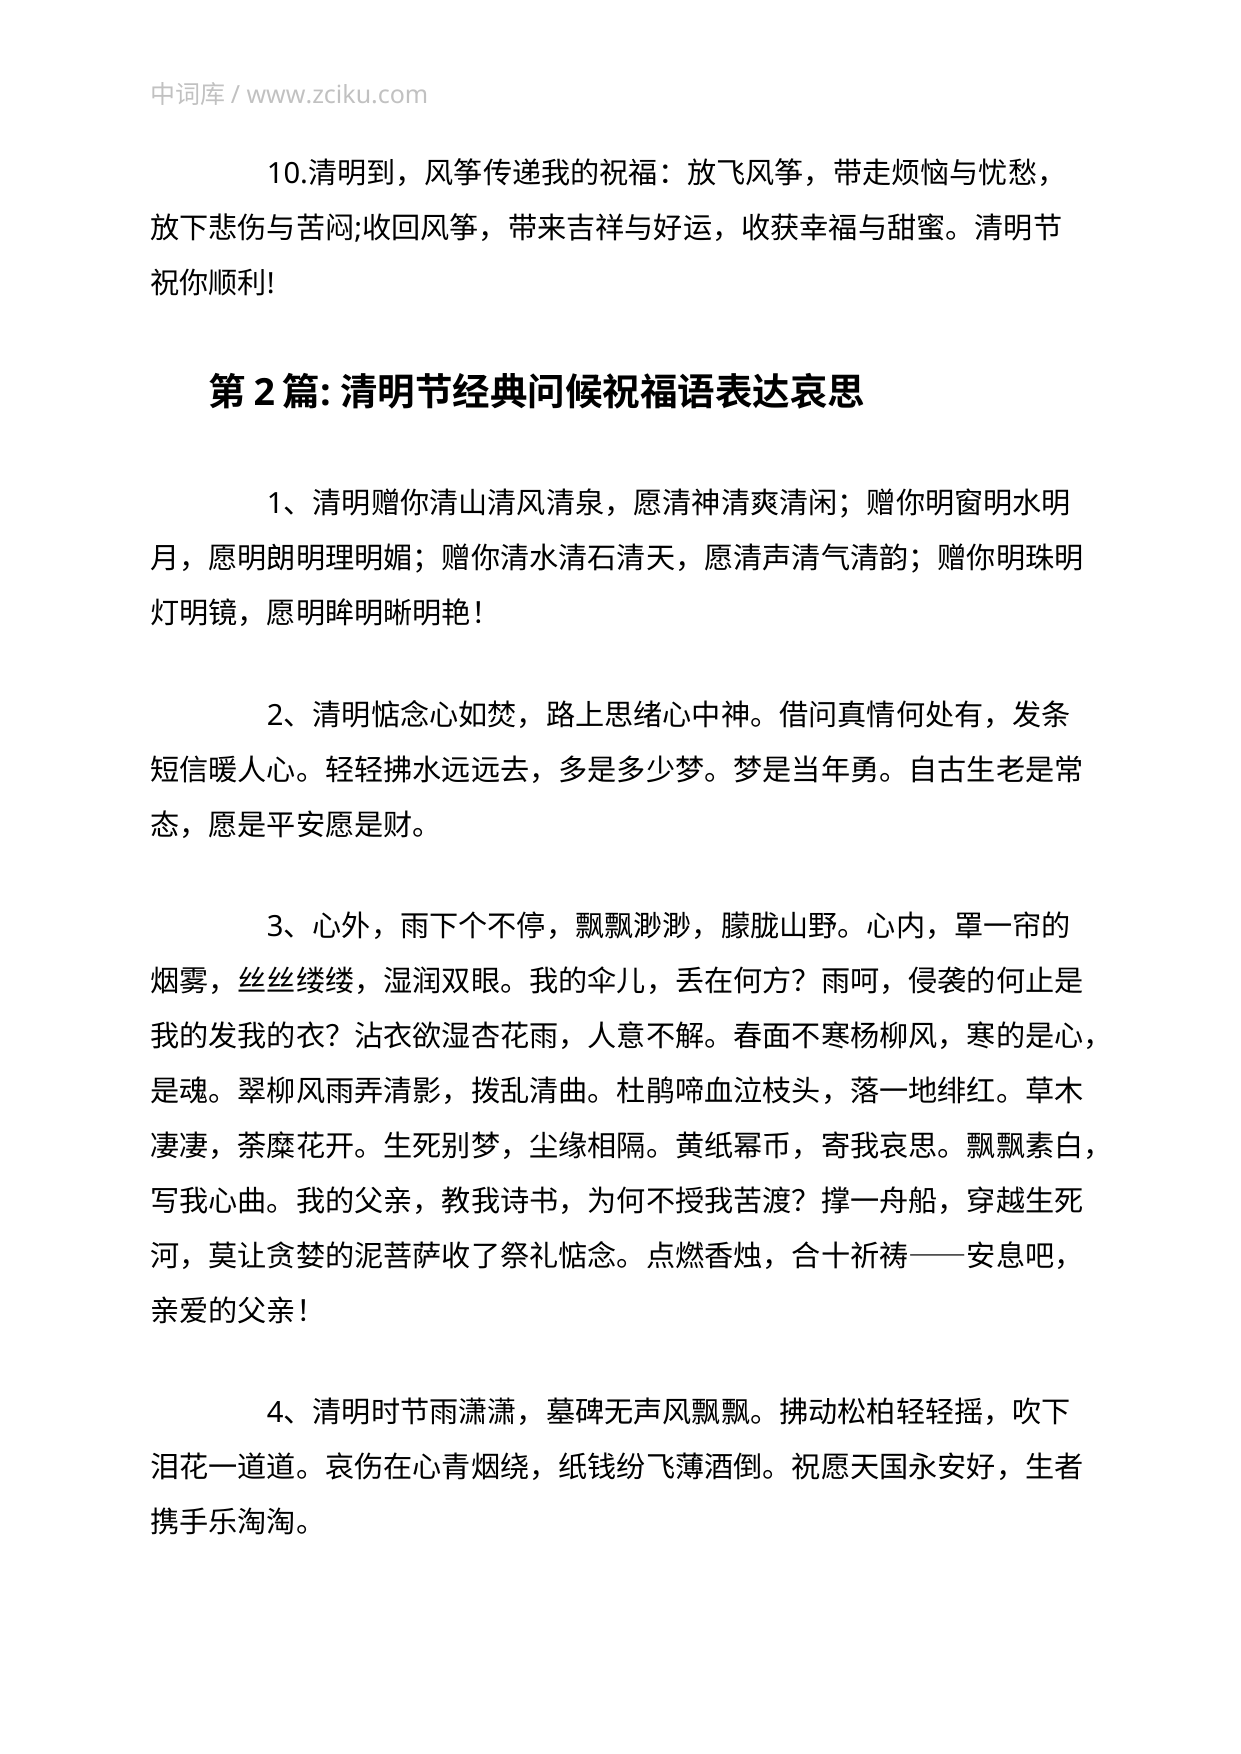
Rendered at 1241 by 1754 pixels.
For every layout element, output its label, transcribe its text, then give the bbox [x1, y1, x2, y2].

text 10.清明到，风筝传递我的祝福：放飞风筝，带走烦恼与忧愁，放下悲伤与苦闷;收回风筝，带来吉祥与好运，收获幸福与甜蜜。清明节祝你顺利! [150, 150, 1090, 302]
text 2、清明惦念心如焚，路上思绪心中神。借问真情何处有，发条短信暖人心。轻轻拂水远远去，多是多少梦。梦是当年勇。自古生老是常态，愿是平安愿是财。 [150, 691, 1090, 843]
text 3、心外，雨下个不停，飘飘渺渺，朦胧山野。心内，罩一帘的烟雾，丝丝缕缕，湿润双眼。我的伞儿，丢在何方？雨呵，侵袭的何止是我的发我的衣？沾衣欲湿杏花雨，人意不解。春面不寒杨柳风，寒的是心，是魂。翠柳风雨弄清影，拨乱清曲。杜鹃啼血泣枝头，落一地绯红。草木凄凄，荼糜花开。生死别梦，尘缘相隔。黄纸幂币，寄我哀思。飘飘素白，写我心曲。我的父亲，教我诗书，为何不授我苦渡？撑一舟船，穿越生死河，莫让贪婪的泥菩萨收了祭礼惦念。点燃香烛，合十祈祷——安息吧，亲爱的父亲！ [150, 903, 1090, 1329]
text 第2篇: 清明节经典问候祝福语表达哀思 [150, 362, 1090, 416]
text 4、清明时节雨潇潇，墓碑无声风飘飘。拂动松柏轻轻摇，吹下泪花一道道。哀伤在心青烟绕，纸钱纷飞薄酒倒。祝愿天国永安好，生者携手乐淘淘。 [150, 1389, 1090, 1541]
text 1、清明赠你清山清风清泉，愿清神清爽清闲；赠你明窗明水明月，愿明朗明理明媚；赠你清水清石清天，愿清声清气清韵；赠你明珠明灯明镜，愿明眸明晰明艳！ [150, 479, 1090, 632]
